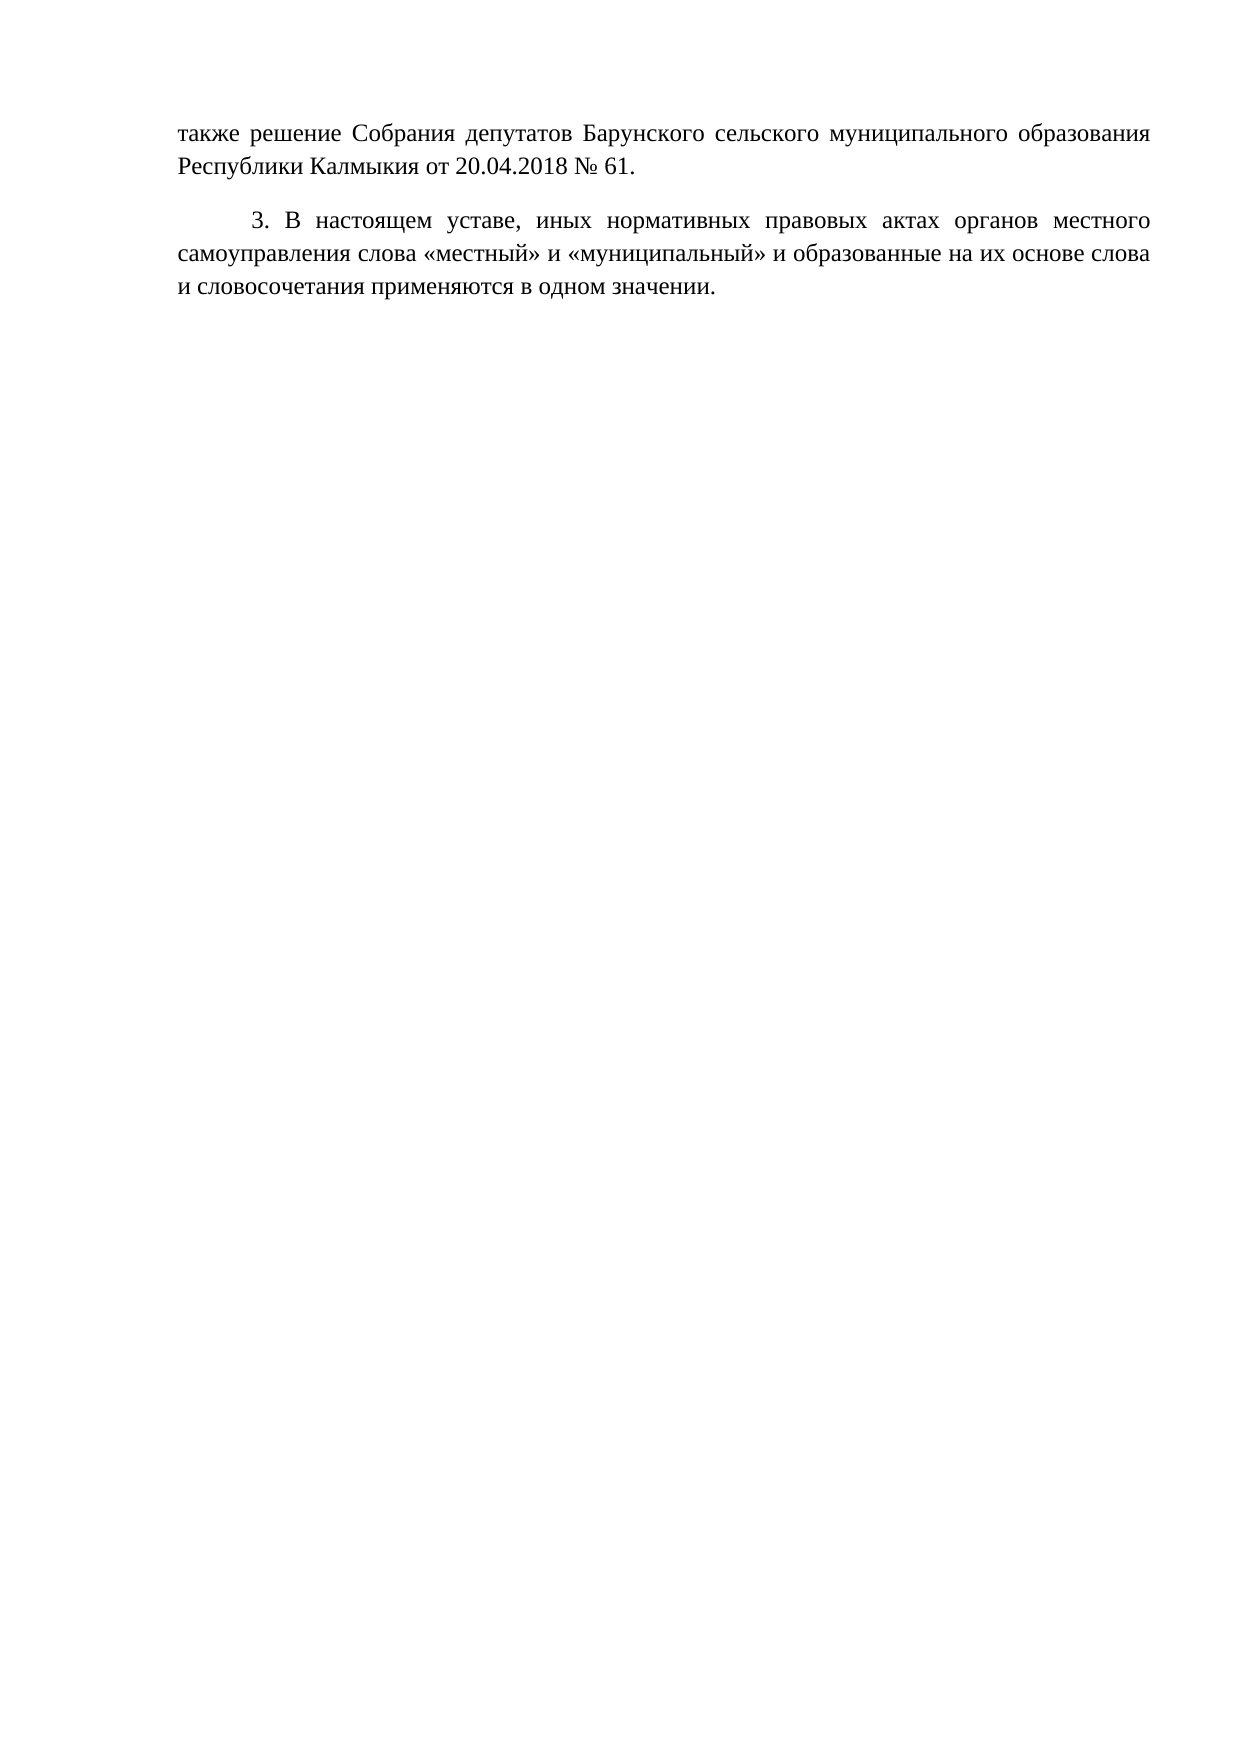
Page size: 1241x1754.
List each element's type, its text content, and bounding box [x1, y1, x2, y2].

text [177, 118, 1152, 180]
text 3. В настоящем уставе, иных нормативных правовых актах органов местного самоуправления слова «местный» и «муниципальный» и образованные на их основе слова и словосочетания применяются в одном значении. [177, 205, 1152, 300]
